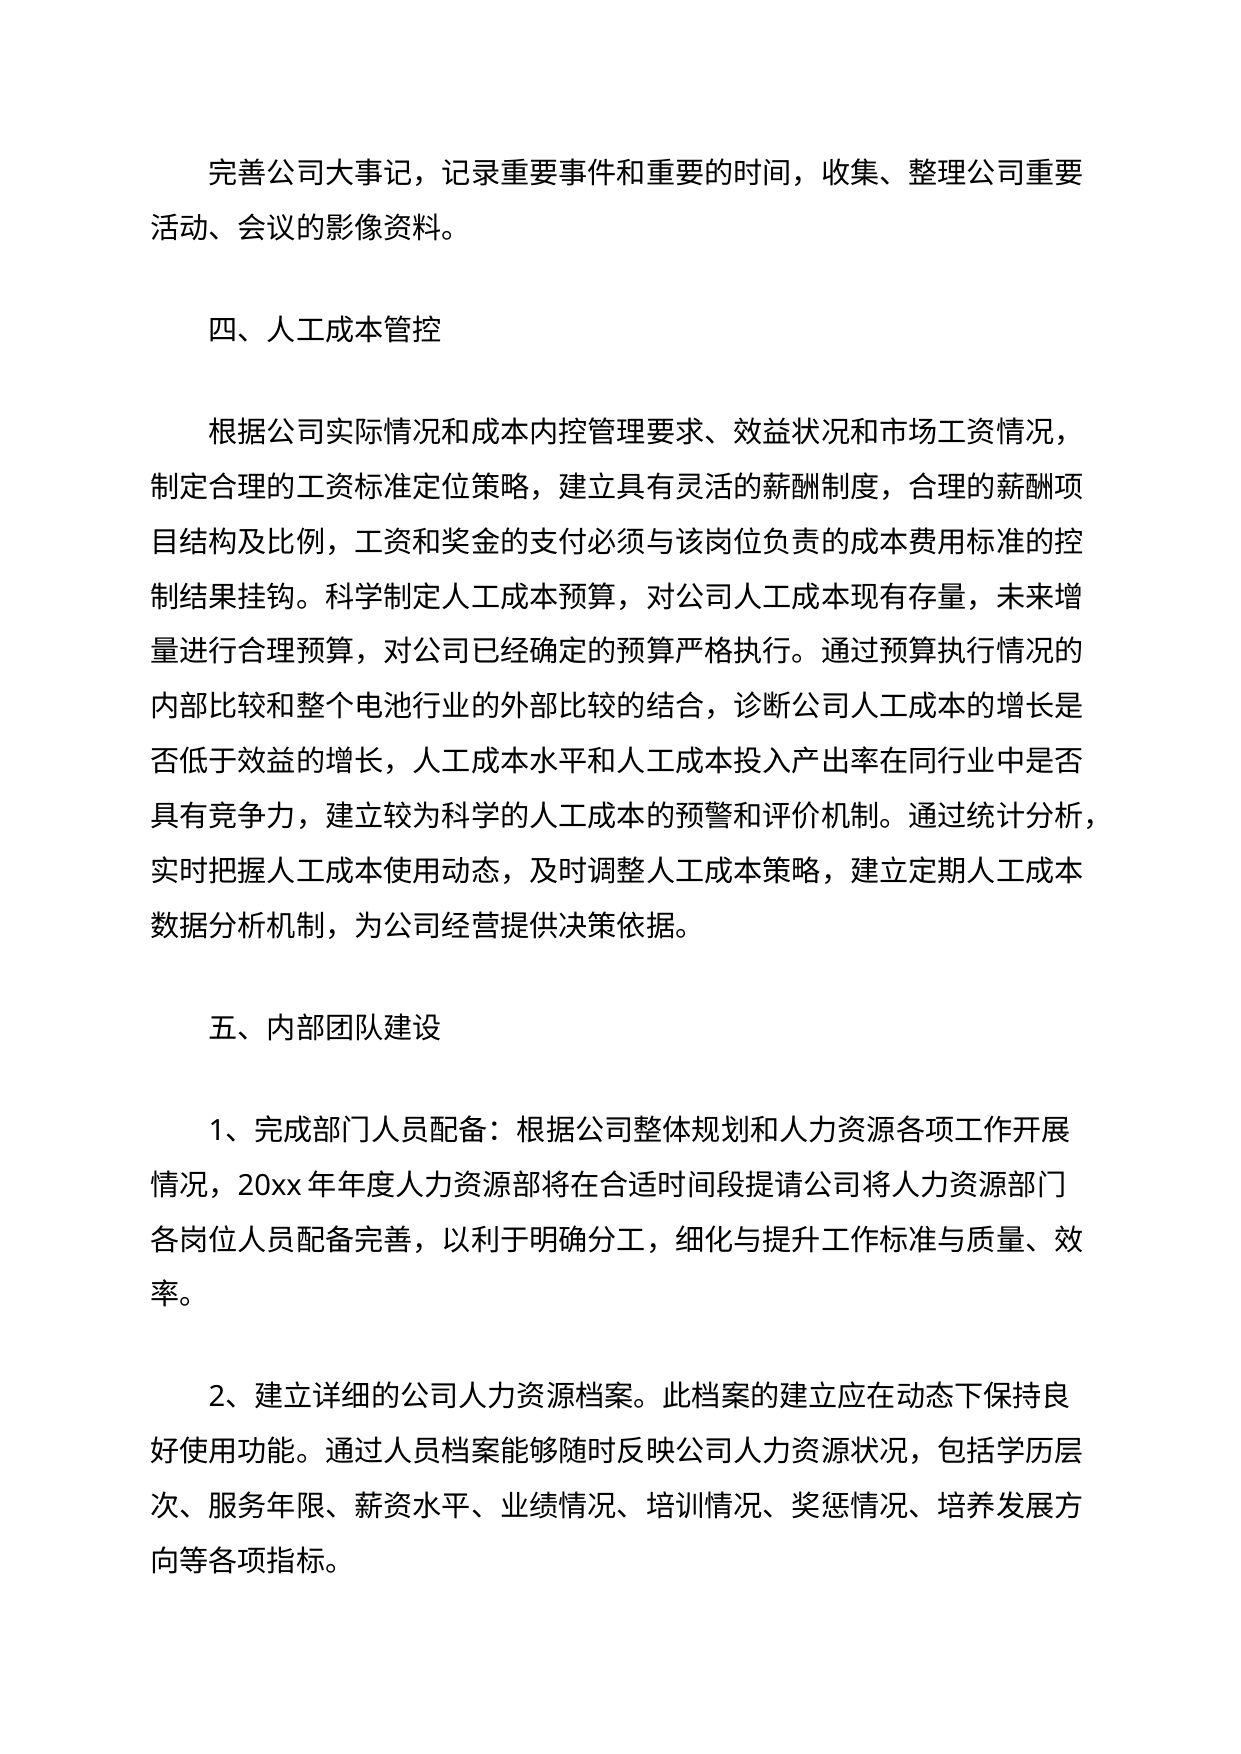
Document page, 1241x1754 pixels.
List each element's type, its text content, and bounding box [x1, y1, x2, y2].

text 完善公司大事记，记录重要事件和重要的时间，收集、整理公司重要活动、会议的影像资料。 [150, 150, 1090, 247]
text 2、建立详细的公司人力资源档案。此档案的建立应在动态下保持良好使用功能。通过人员档案能够随时反映公司人力资源状况，包括学历层次、服务年限、薪资水平、业绩情况、培训情况、奖惩情况、培养发展方向等各项指标。 [150, 1373, 1090, 1580]
text 1、完成部门人员配备：根据公司整体规划和人力资源各项工作开展情况，20xx年年度人力资源部将在合适时间段提请公司将人力资源部门各岗位人员配备完善，以利于明确分工，细化与提升工作标准与质量、效率。 [150, 1106, 1090, 1313]
text 五、内部团队建设 [150, 1004, 1090, 1047]
text 根据公司实际情况和成本内控管理要求、效益状况和市场工资情况，制定合理的工资标准定位策略，建立具有灵活的薪酬制度，合理的薪酬项目结构及比例，工资和奖金的支付必须与该岗位负责的成本费用标准的控制结果挂钩。科学制定人工成本预算，对公司人工成本现有存量，未来增量进行合理预算，对公司已经确定的预算严格执行。通过预算执行情况的内部比较和整个电池行业的外部比较的结合，诊断公司人工成本的增长是否低于效益的增长，人工成本水平和人工成本投入产出率在同行业中是否具有竞争力，建立较为科学的人工成本的预警和评价机制。通过统计分析，实时把握人工成本使用动态，及时调整人工成本策略，建立定期人工成本数据分析机制，为公司经营提供决策依据。 [150, 408, 1090, 945]
text 四、人工成本管控 [150, 307, 1090, 349]
